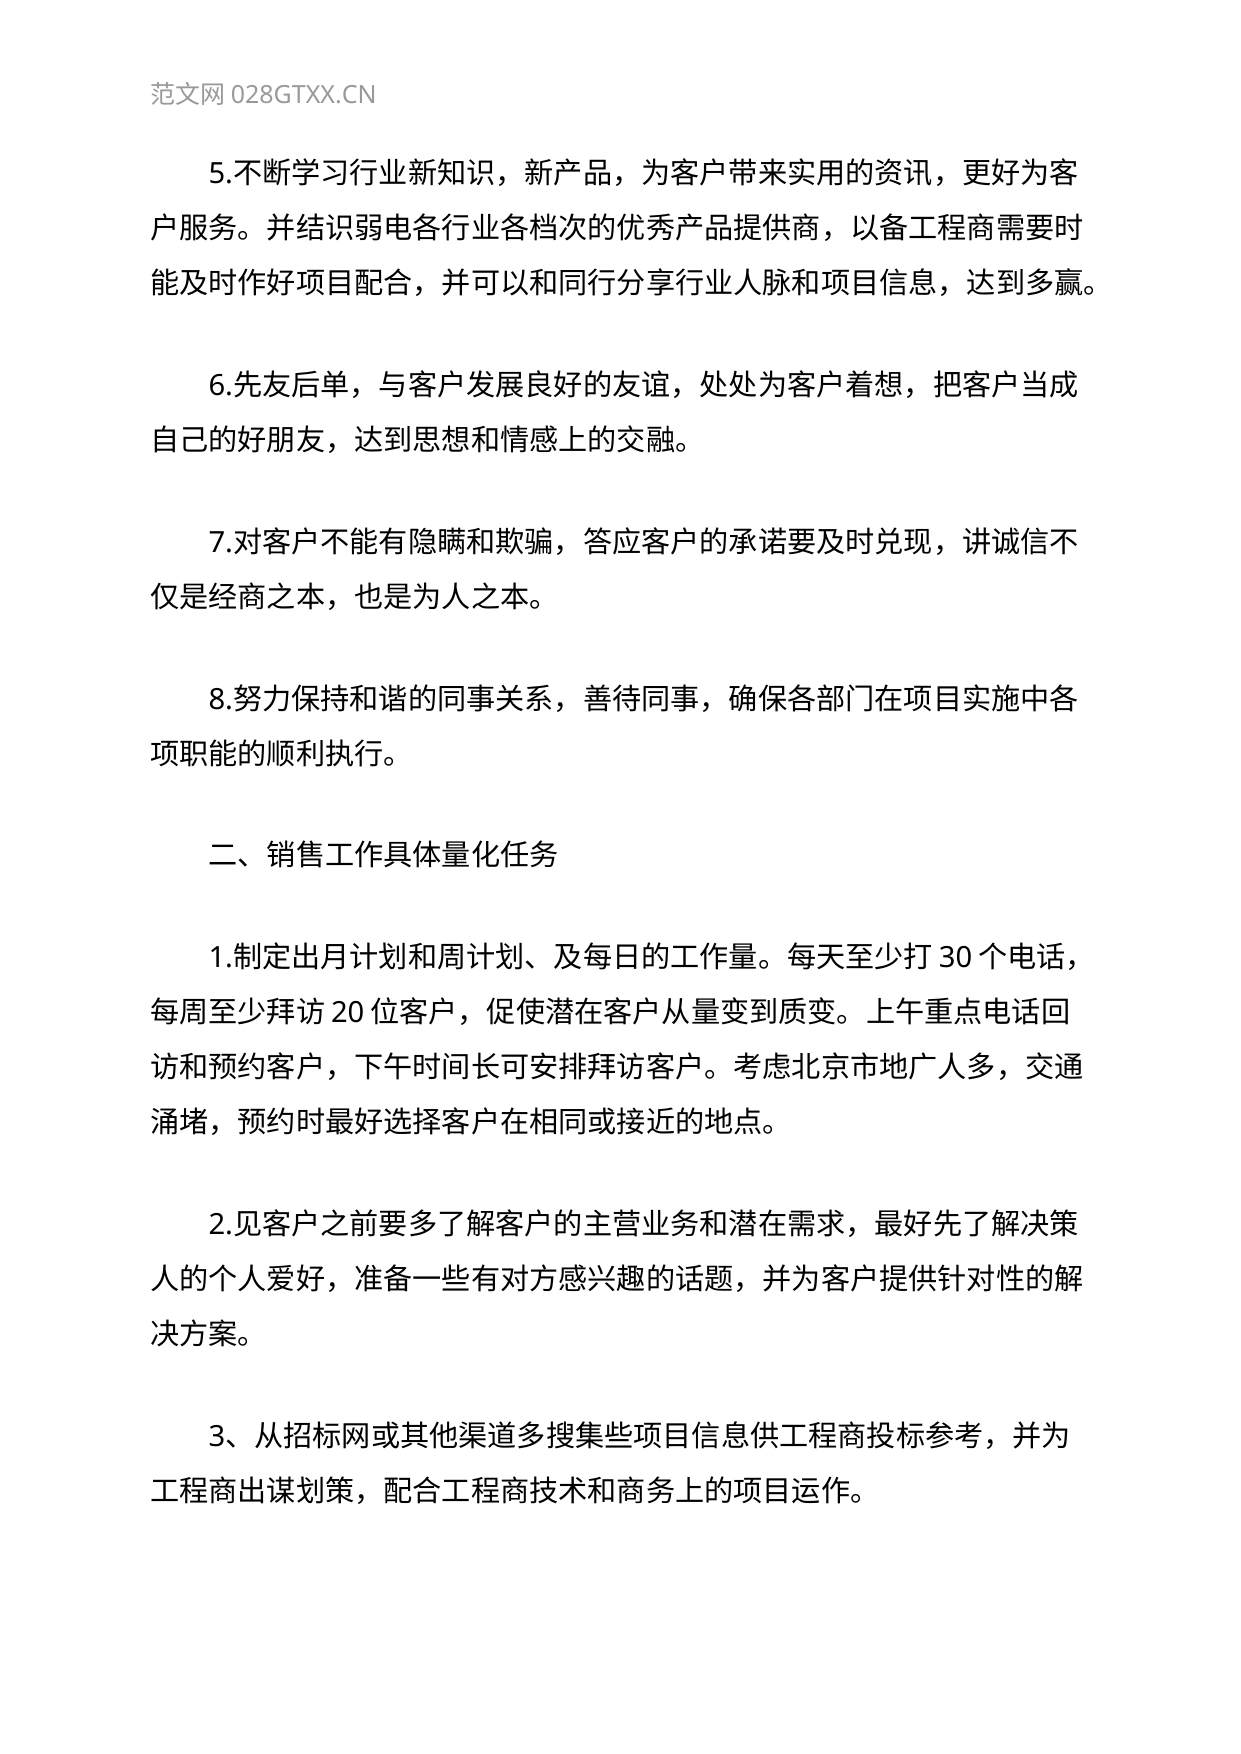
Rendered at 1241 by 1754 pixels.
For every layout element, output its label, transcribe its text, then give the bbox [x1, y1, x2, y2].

text 6.先友后单，与客户发展良好的友谊，处处为客户着想，把客户当成自己的好朋友，达到思想和情感上的交融。 [150, 362, 1090, 459]
text 二、销售工作具体量化任务 [150, 832, 1090, 874]
text 2.见客户之前要多了解客户的主营业务和潜在需求，最好先了解决策人的个人爱好，准备一些有对方感兴趣的话题，并为客户提供针对性的解决方案。 [150, 1200, 1090, 1353]
text 3、从招标网或其他渠道多搜集些项目信息供工程商投标参考，并为工程商出谋划策，配合工程商技术和商务上的项目运作。 [150, 1412, 1090, 1509]
text 5.不断学习行业新知识，新产品，为客户带来实用的资讯，更好为客户服务。并结识弱电各行业各档次的优秀产品提供商，以备工程商需要时能及时作好项目配合，并可以和同行分享行业人脉和项目信息，达到多赢。 [150, 150, 1090, 302]
text 8.努力保持和谐的同事关系，善待同事，确保各部门在项目实施中各项职能的顺利执行。 [150, 675, 1090, 772]
text 7.对客户不能有隐瞒和欺骗，答应客户的承诺要及时兑现，讲诚信不仅是经商之本，也是为人之本。 [150, 518, 1090, 616]
text 1.制定出月计划和周计划、及每日的工作量。每天至少打30个电话，每周至少拜访20位客户，促使潜在客户从量变到质变。上午重点电话回访和预约客户，下午时间长可安排拜访客户。考虑北京市地广人多，交通涌堵，预约时最好选择客户在相同或接近的地点。 [150, 934, 1090, 1141]
